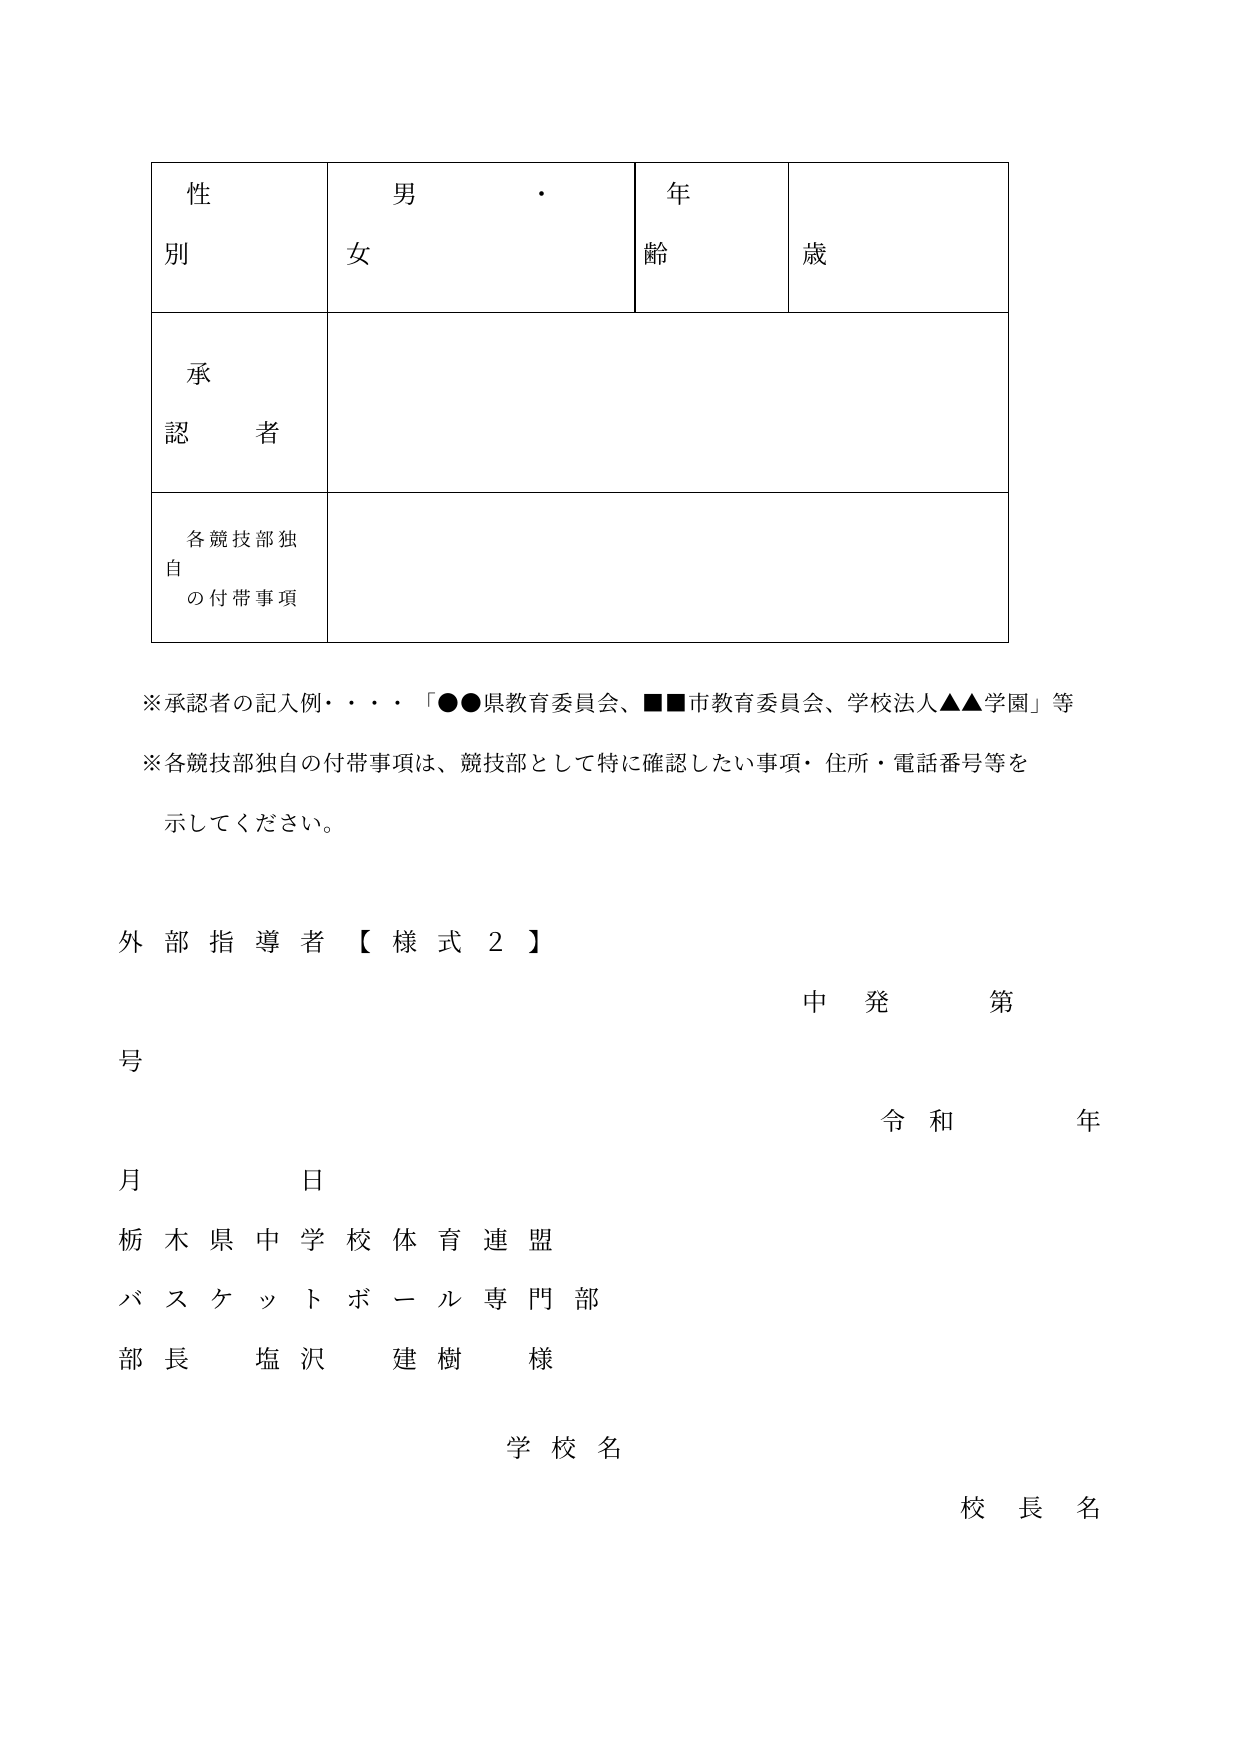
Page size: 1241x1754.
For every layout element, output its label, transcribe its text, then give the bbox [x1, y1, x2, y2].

table_cell 年 齢 [636, 163, 788, 312]
table_cell 承 認 者 [152, 313, 327, 492]
table_cell [328, 493, 1008, 642]
text 外部指導者【様式２】 [118, 911, 1034, 971]
text バスケットボール専門部 [118, 1268, 1122, 1328]
text 学校名 [118, 1417, 1122, 1477]
table_cell 男 ・ 女 [328, 163, 634, 312]
text ※各競技部独自の付帯事項は、競技部として特に確認したい事項･住所・電話番号等を [118, 732, 1122, 792]
text 令和 年 月 日 [118, 1090, 1122, 1209]
text 部長 塩沢 建樹 様 [118, 1328, 1122, 1388]
table_cell 各競技部独自 の付帯事項 [152, 493, 327, 642]
text 示してください。 [118, 792, 1122, 851]
table_cell [328, 313, 1008, 492]
text 栃木県中学校体育連盟 [118, 1209, 1122, 1268]
text ※承認者の記入例････「●●県教育委員会、■■市教育委員会、学校法人▲▲学園」等 [118, 673, 1122, 732]
table_cell 歳 [789, 163, 1008, 312]
text 校長名 公印 [118, 1477, 1122, 1537]
table_cell 性 別 [152, 163, 327, 312]
text 中発 第 号 [118, 971, 1034, 1090]
